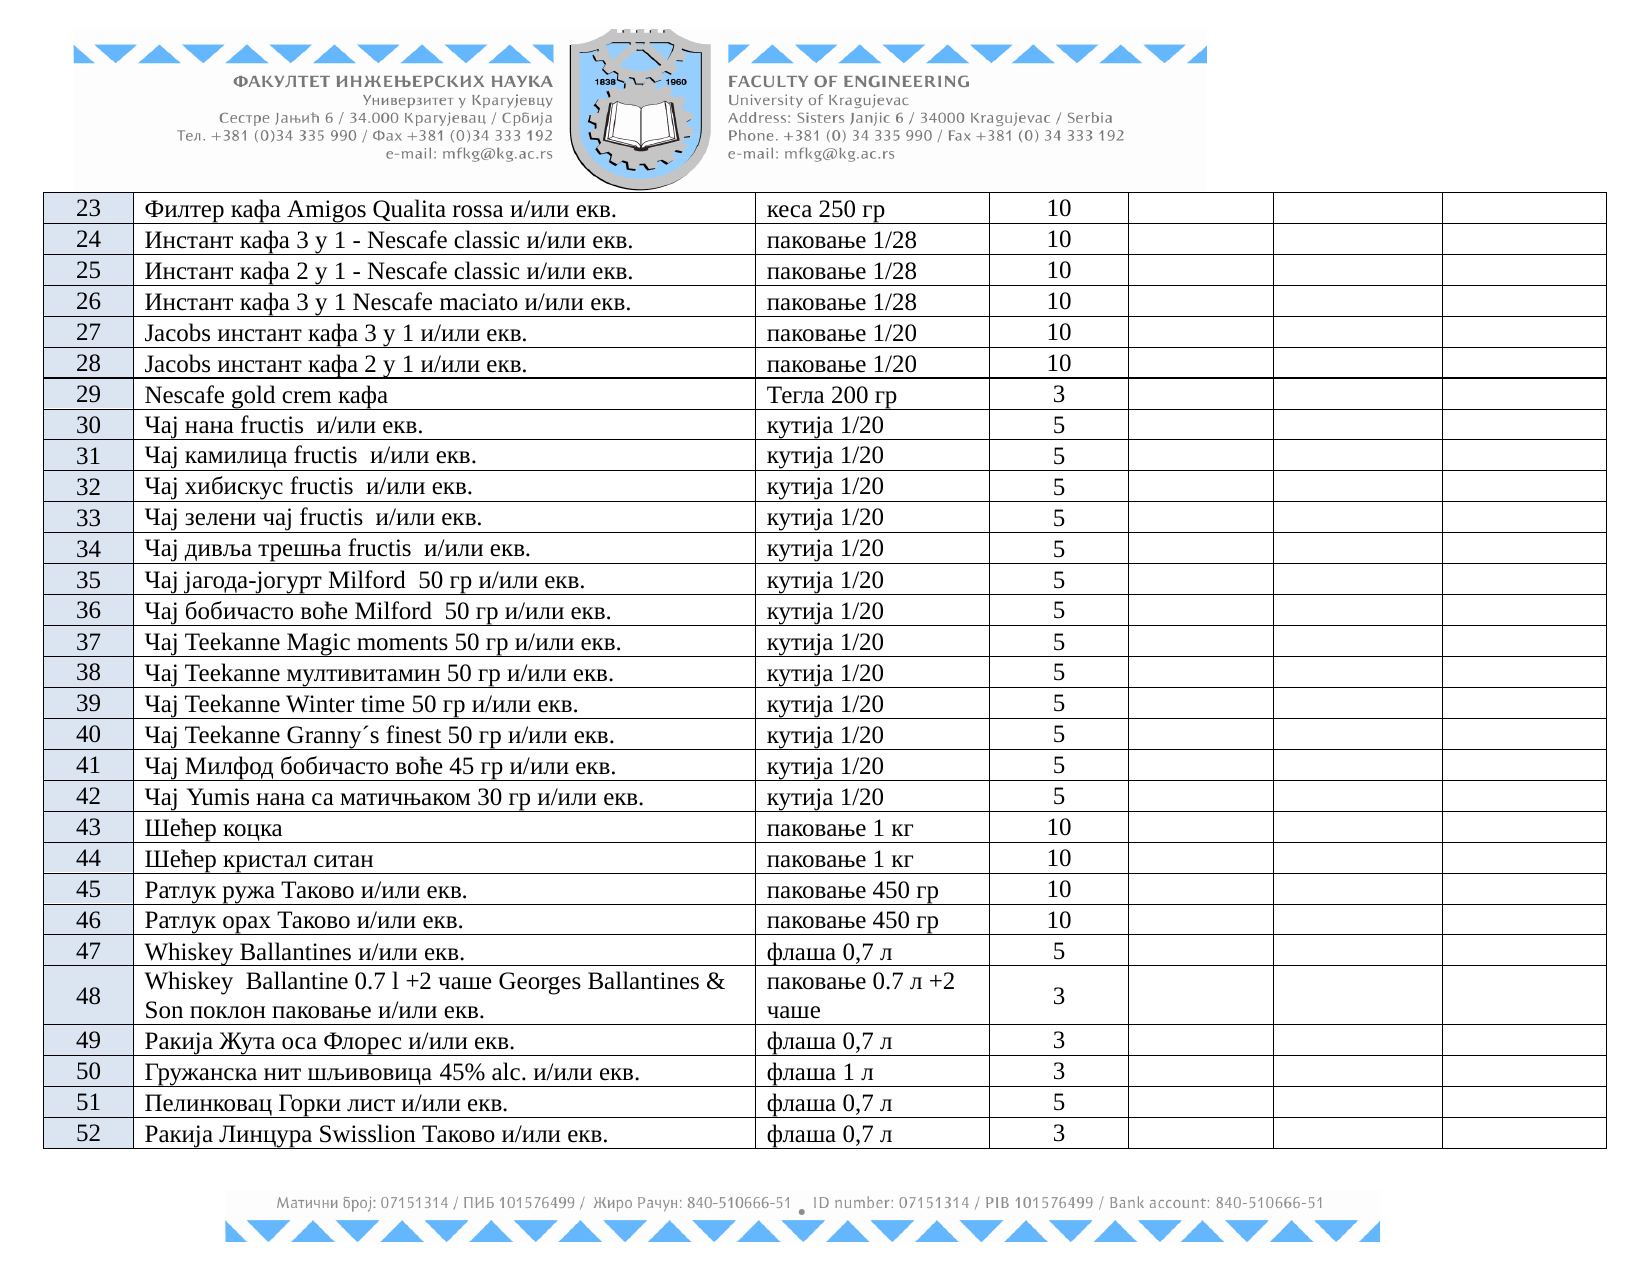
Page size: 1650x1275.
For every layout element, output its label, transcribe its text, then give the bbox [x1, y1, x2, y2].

table_cell 3 [990, 1056, 1128, 1086]
table_cell [1129, 595, 1273, 625]
table_cell 24 [44, 224, 133, 254]
table_cell [1443, 317, 1606, 347]
table_cell Чај зелени чај fructis и/или екв. [134, 502, 755, 532]
table_cell 3 [990, 1025, 1128, 1055]
table_cell [1274, 533, 1442, 563]
table_cell [1443, 966, 1606, 1024]
table_cell Пелинковац Горки лист и/или екв. [134, 1087, 755, 1117]
table_cell кутија 1/20 [756, 781, 989, 811]
table_cell [1443, 719, 1606, 749]
table_cell 32 [44, 471, 133, 501]
table_cell [1129, 1087, 1273, 1117]
table_cell 5 [990, 502, 1128, 532]
table_cell [1129, 224, 1273, 254]
table_cell [1129, 286, 1273, 316]
table_cell [1443, 688, 1606, 718]
table_cell 10 [990, 224, 1128, 254]
table_cell 5 [990, 657, 1128, 687]
table_cell [1274, 317, 1442, 347]
table_cell [1443, 348, 1606, 377]
table_cell [1129, 935, 1273, 965]
table_cell Nescafe gold crem кафа [134, 379, 755, 408]
table_cell [1443, 471, 1606, 501]
table_cell кутија 1/20 [756, 750, 989, 780]
table_cell паковање 1/28 [756, 224, 989, 254]
table_cell Гружанска нит шљивовица 45% alc. и/или екв. [134, 1056, 755, 1086]
table_cell [1443, 224, 1606, 254]
table_cell 45 [44, 874, 133, 903]
table_cell 5 [990, 750, 1128, 780]
table_cell Шећер коцка [134, 812, 755, 842]
table_cell [1129, 471, 1273, 501]
table_cell [1129, 874, 1273, 903]
table_cell флаша 0,7 л [756, 935, 989, 965]
table_cell [1443, 657, 1606, 687]
table_cell [1274, 595, 1442, 625]
picture [225, 1190, 1381, 1242]
table_cell [1443, 595, 1606, 625]
table_cell паковање 0.7 л +2 чаше [756, 966, 989, 1024]
table_cell [1129, 379, 1273, 408]
table_cell [1129, 905, 1273, 934]
table_cell паковање 450 гр [756, 905, 989, 934]
table_cell [1274, 193, 1442, 223]
table_cell [1443, 781, 1606, 811]
table_cell [1129, 812, 1273, 842]
table_cell [1129, 657, 1273, 687]
table_cell [1443, 255, 1606, 285]
table_cell 5 [990, 410, 1128, 439]
table_cell кутија 1/20 [756, 626, 989, 656]
table_cell Чај бобичасто воће Мilford 50 гр и/или екв. [134, 595, 755, 625]
table_cell 5 [990, 781, 1128, 811]
table_cell 10 [990, 317, 1128, 347]
table_cell Чај Yumis нана са матичњаком 30 гр и/или екв. [134, 781, 755, 811]
table_cell [1443, 379, 1606, 408]
table_cell 46 [44, 905, 133, 934]
table_cell [1274, 781, 1442, 811]
table_cell Ракија Жута оса Флорес и/или екв. [134, 1025, 755, 1055]
table_cell флаша 1 л [756, 1056, 989, 1086]
table_cell паковање 450 гр [756, 874, 989, 903]
table_cell [1129, 502, 1273, 532]
table_cell 38 [44, 657, 133, 687]
table_cell 37 [44, 626, 133, 656]
table_cell [1443, 1118, 1606, 1148]
table_cell кутија 1/20 [756, 502, 989, 532]
table_cell Чај Teekanne Granny´s finest 50 гр и/или екв. [134, 719, 755, 749]
table_cell Чај Teekanne Winter time 50 гр и/или екв. [134, 688, 755, 718]
table_cell [1443, 935, 1606, 965]
table_cell 29 [44, 379, 133, 408]
table_cell [1443, 750, 1606, 780]
table_cell [1274, 905, 1442, 934]
table_cell 3 [990, 379, 1128, 408]
table_cell Инстант кафа 2 у 1 - Nescafe classic и/или екв. [134, 255, 755, 285]
table_cell [1129, 719, 1273, 749]
table_cell [1274, 410, 1442, 439]
table_cell [1129, 1056, 1273, 1086]
table_cell 50 [44, 1056, 133, 1086]
table_cell [1274, 224, 1442, 254]
table_cell [1274, 379, 1442, 408]
table_cell паковање 1/20 [756, 348, 989, 377]
table_cell 5 [990, 595, 1128, 625]
table_cell паковање 1/20 [756, 317, 989, 347]
table_cell флаша 0,7 л [756, 1118, 989, 1148]
table_cell [1274, 874, 1442, 903]
table_cell флаша 0,7 л [756, 1087, 989, 1117]
table_cell [1129, 255, 1273, 285]
table_cell [1129, 750, 1273, 780]
table_cell [1443, 1087, 1606, 1117]
table_cell 10 [990, 255, 1128, 285]
table_cell Чај хибискус fructis и/или екв. [134, 471, 755, 501]
table_cell 33 [44, 502, 133, 532]
table_cell паковање 1 кг [756, 812, 989, 842]
table_cell [1274, 564, 1442, 594]
table_cell 10 [990, 874, 1128, 903]
table_cell 5 [990, 533, 1128, 563]
table_cell [1274, 1087, 1442, 1117]
table_cell [1274, 471, 1442, 501]
table_cell 35 [44, 564, 133, 594]
table_cell 36 [44, 595, 133, 625]
table_cell 52 [44, 1118, 133, 1148]
table_cell флаша 0,7 л [756, 1025, 989, 1055]
table_cell [1443, 410, 1606, 439]
table_cell [1129, 1025, 1273, 1055]
table_cell 5 [990, 626, 1128, 656]
table_cell [1274, 935, 1442, 965]
table_cell [1274, 750, 1442, 780]
table_cell 31 [44, 440, 133, 470]
table_cell Чај Teekanne Magic moments 50 гр и/или екв. [134, 626, 755, 656]
table_cell кутија 1/20 [756, 688, 989, 718]
table_cell Чај јагода-јогурт Мilford 50 гр и/или екв. [134, 564, 755, 594]
table_cell 51 [44, 1087, 133, 1117]
table_cell Чај Милфод бобичасто воће 45 гр и/или екв. [134, 750, 755, 780]
table_cell [1443, 440, 1606, 470]
table_cell 34 [44, 533, 133, 563]
table_cell [1129, 1118, 1273, 1148]
table_cell [1274, 1025, 1442, 1055]
table_cell [1274, 440, 1442, 470]
table_cell 5 [990, 564, 1128, 594]
table_cell 39 [44, 688, 133, 718]
table_cell Чај нана fructis и/или екв. [134, 410, 755, 439]
picture [73, 29, 1207, 192]
table_cell [1129, 564, 1273, 594]
table_cell Ратлук ружа Таково и/или екв. [134, 874, 755, 903]
table_cell [1129, 966, 1273, 1024]
table_cell [1443, 502, 1606, 532]
table_cell кутија 1/20 [756, 410, 989, 439]
table_cell Чај Teekanne мултивитамин 50 гр и/или екв. [134, 657, 755, 687]
table_cell Тегла 200 гр [756, 379, 989, 408]
table_cell 10 [990, 348, 1128, 377]
table_cell 42 [44, 781, 133, 811]
table_cell Whiskey Ballantine 0.7 l +2 чаше Georges Ballantines & Son поклон паковање и/или екв. [134, 966, 755, 1024]
table_cell [1443, 626, 1606, 656]
table_cell 3 [990, 966, 1128, 1024]
table_cell [1274, 812, 1442, 842]
table_cell паковање 1 кг [756, 843, 989, 872]
table_cell [1274, 626, 1442, 656]
table_cell 41 [44, 750, 133, 780]
table_cell Ратлук орах Таково и/или екв. [134, 905, 755, 934]
table_cell кутија 1/20 [756, 595, 989, 625]
table_cell [1443, 1056, 1606, 1086]
table_cell 23 [44, 193, 133, 223]
table_cell [1129, 348, 1273, 377]
table_cell 25 [44, 255, 133, 285]
table_cell кутија 1/20 [756, 657, 989, 687]
table_cell кеса 250 гр [756, 193, 989, 223]
table_cell [1274, 1118, 1442, 1148]
table_cell 10 [990, 286, 1128, 316]
table_cell 44 [44, 843, 133, 872]
table_cell паковање 1/28 [756, 255, 989, 285]
table_cell паковање 1/28 [756, 286, 989, 316]
table_cell Јаcobs инстант кафа 3 у 1 и/или екв. [134, 317, 755, 347]
table_cell кутија 1/20 [756, 564, 989, 594]
table_cell [1129, 688, 1273, 718]
table_cell Чај камилица fructis и/или екв. [134, 440, 755, 470]
table_cell [1129, 843, 1273, 872]
table_cell 49 [44, 1025, 133, 1055]
table_cell 5 [990, 1087, 1128, 1117]
table_cell [1274, 286, 1442, 316]
table_cell Инстант кафа 3 у 1 - Nescafe classic и/или екв. [134, 224, 755, 254]
table_cell [1443, 874, 1606, 903]
table_cell [1443, 1025, 1606, 1055]
table_cell [1274, 966, 1442, 1024]
table_cell 47 [44, 935, 133, 965]
table_cell 5 [990, 440, 1128, 470]
table_cell [1274, 657, 1442, 687]
table_cell [1274, 255, 1442, 285]
table_cell 10 [990, 905, 1128, 934]
table_cell [1443, 905, 1606, 934]
table_cell Чај дивља трешња fructis и/или екв. [134, 533, 755, 563]
table_cell [1129, 440, 1273, 470]
table_cell [1443, 533, 1606, 563]
table_cell 10 [990, 193, 1128, 223]
table_cell [1443, 564, 1606, 594]
table_cell 3 [990, 1118, 1128, 1148]
table_cell [1274, 688, 1442, 718]
table_cell [1443, 843, 1606, 872]
table_cell [1129, 410, 1273, 439]
table_cell [1129, 193, 1273, 223]
table_cell [1129, 533, 1273, 563]
table_cell [1443, 193, 1606, 223]
table_cell 26 [44, 286, 133, 316]
table_cell Ракија Линцура Swisslion Таково и/или екв. [134, 1118, 755, 1148]
table_cell [1443, 812, 1606, 842]
table_cell [1129, 626, 1273, 656]
table_cell [1274, 502, 1442, 532]
table_cell 48 [44, 966, 133, 1024]
table_cell Јаcobs инстант кафа 2 у 1 и/или екв. [134, 348, 755, 377]
table_cell 10 [990, 812, 1128, 842]
table_cell 43 [44, 812, 133, 842]
table_cell 5 [990, 471, 1128, 501]
table_cell 30 [44, 410, 133, 439]
table_cell [1129, 781, 1273, 811]
table_cell 10 [990, 843, 1128, 872]
table_cell [1274, 348, 1442, 377]
table_cell [1274, 843, 1442, 872]
table_cell кутија 1/20 [756, 440, 989, 470]
table_cell [1274, 1056, 1442, 1086]
table_cell [1443, 286, 1606, 316]
table_cell Филтер кафа Amigos Qualita rossa и/или екв. [134, 193, 755, 223]
table_cell Шећер кристал ситан [134, 843, 755, 872]
table_cell 5 [990, 719, 1128, 749]
table_cell кутија 1/20 [756, 719, 989, 749]
table_cell Whiskey Ballantines и/или екв. [134, 935, 755, 965]
table_cell [1274, 719, 1442, 749]
table_cell кутија 1/20 [756, 533, 989, 563]
table_cell Инстант кафа 3 у 1 Nescafe maciato и/или екв. [134, 286, 755, 316]
table_cell 40 [44, 719, 133, 749]
table_cell 5 [990, 935, 1128, 965]
table_cell кутија 1/20 [756, 471, 989, 501]
table_cell 27 [44, 317, 133, 347]
table_cell 5 [990, 688, 1128, 718]
table_cell 28 [44, 348, 133, 377]
table_cell [1129, 317, 1273, 347]
